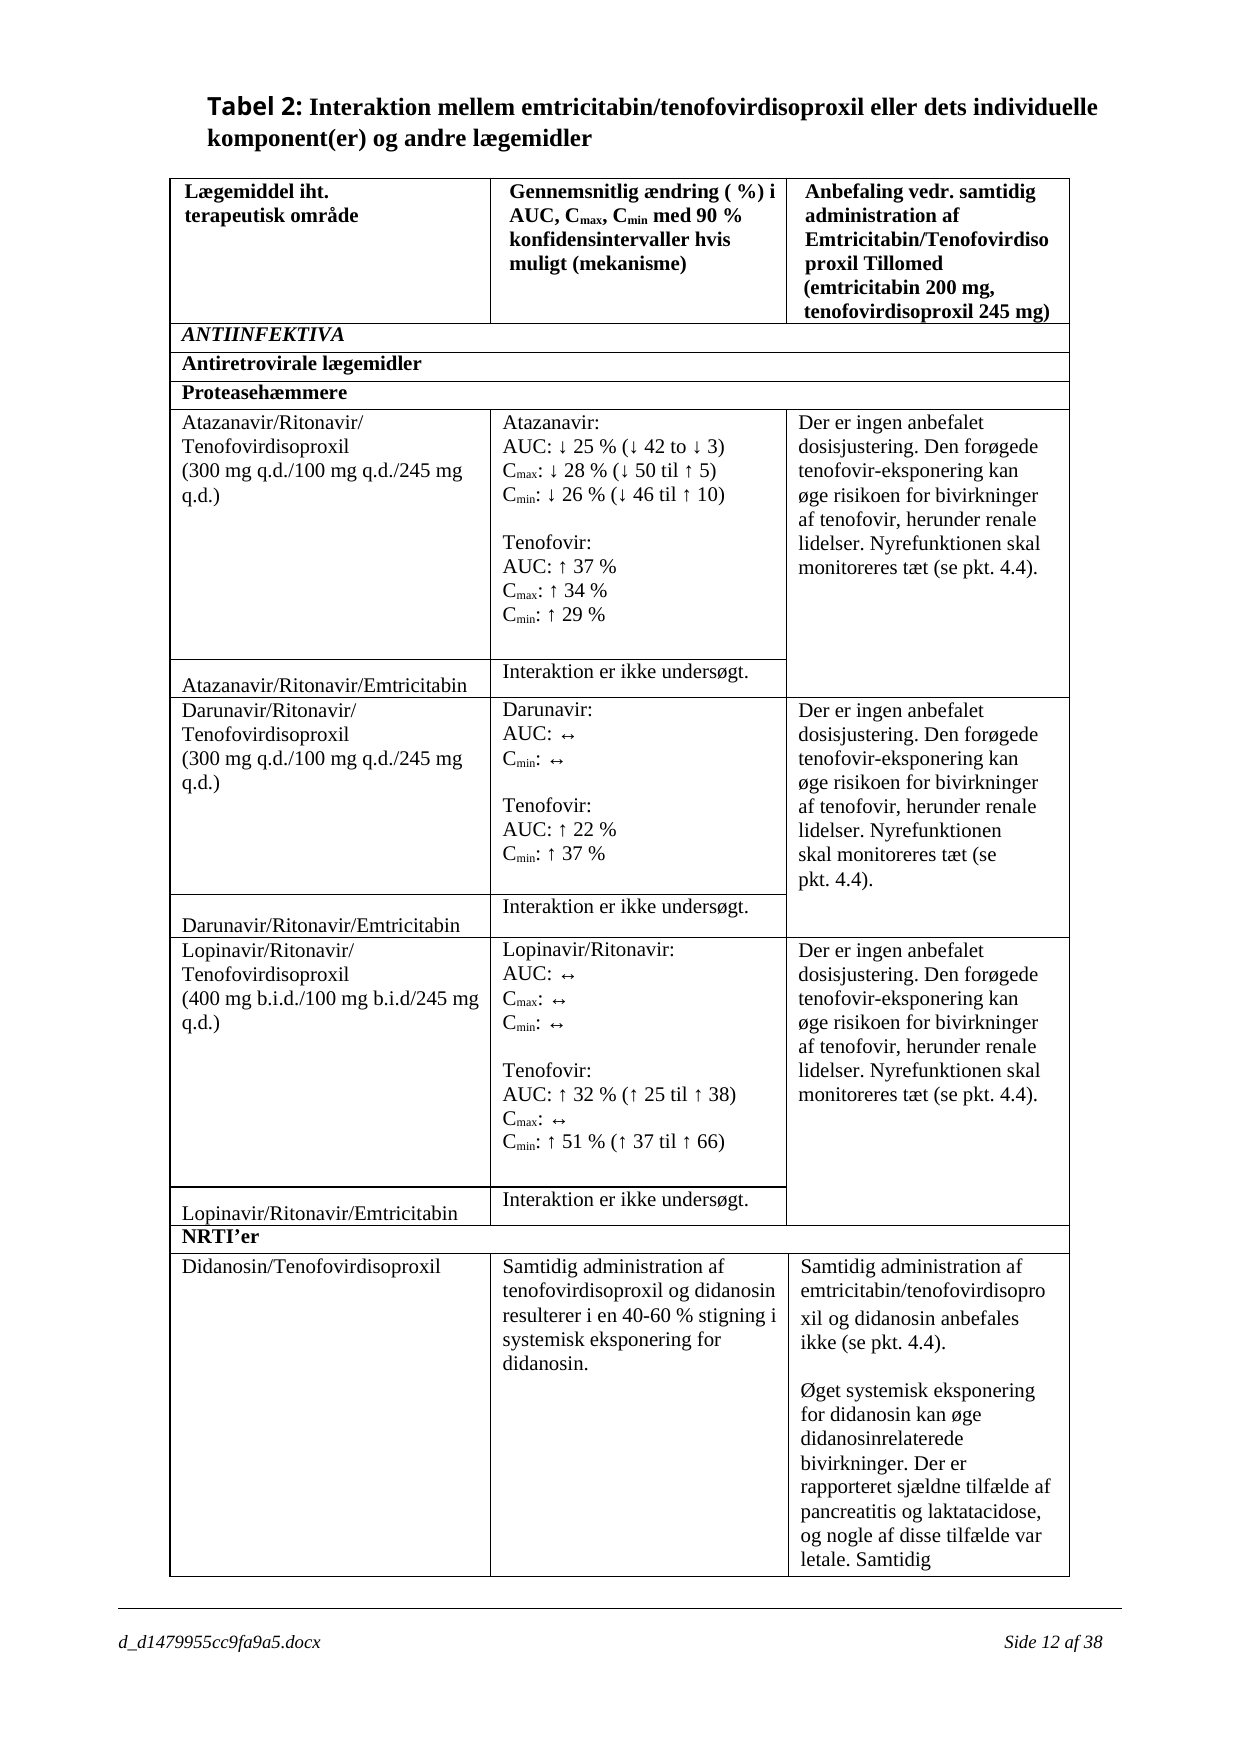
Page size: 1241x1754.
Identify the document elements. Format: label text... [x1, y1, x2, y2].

table_cell Atazanavir/Ritonavir/Tenofovirdisoproxil (300 mg q.d./100 mg q.d./245 mg q.d.) [171, 410, 490, 659]
table_cell Interaktion er ikke undersøgt. [491, 660, 786, 697]
table_cell Der er ingen anbefalet dosisjustering. Den forøgede tenofovir-eksponering kan øge risikoen for bivirkninger af tenofovir, herunder renale lidelser. Nyrefunktionen skal monitoreres tæt (se pkt. 4.4). [787, 698, 1069, 937]
table_cell Lopinavir/Ritonavir: AUC: ↔ Cmax: ↔ Cmin: ↔ Tenofovir: AUC: ↑ 32 % (↑ 25 til ↑ 38) Cmax: ↔ Cmin: ↑ 51 % (↑ 37 til ↑ 66) [491, 938, 786, 1186]
table_cell Interaktion er ikke undersøgt. [491, 1188, 786, 1225]
table_cell NRTI’er [171, 1226, 1069, 1253]
table_cell Atazanavir/Ritonavir/Emtricitabin [171, 660, 490, 697]
table_cell Lopinavir/Ritonavir/Tenofovirdisoproxil (400 mg b.i.d./100 mg b.i.d/245 mg q.d.) [171, 938, 490, 1186]
table_cell Atazanavir: AUC: ↓ 25 % (↓ 42 to ↓ 3) Cmax: ↓ 28 % (↓ 50 til ↑ 5) Cmin: ↓ 26 % (↓ 46 til ↑ 10) Tenofovir: AUC: ↑ 37 % Cmax: ↑ 34 % Cmin: ↑ 29 % [491, 410, 786, 659]
table_cell Antiretrovirale lægemidler [171, 353, 1069, 381]
table_cell Der er ingen anbefalet dosisjustering. Den forøgede tenofovir-eksponering kan øge risikoen for bivirkninger af tenofovir, herunder renale lidelser. Nyrefunktionen skal monitoreres tæt (se pkt. 4.4). [787, 410, 1069, 697]
table_cell Didanosin/Tenofovirdisoproxil [171, 1254, 490, 1576]
table_header Anbefaling vedr. samtidig administration af Emtricitabin/Tenofovirdisoproxil Tillomed (emtricitabin 200 mg, tenofovirdisoproxil 245 mg) [787, 179, 1069, 323]
table_cell Proteasehæmmere [171, 382, 1069, 409]
text Tabel 2: Interaktion mellem emtricitabin/tenofovirdisoproxil eller dets individuelle komponent(er) og andre lægemidler [207, 89, 1122, 151]
table_cell Samtidig administration af tenofovirdisoproxil og didanosin resulterer i en 40-60 % stigning i systemisk eksponering for didanosin. [491, 1254, 788, 1576]
table_cell ANTIINFEKTIVA [171, 324, 1069, 352]
table_header Gennemsnitlig ændring ( %) i AUC, Cmax, Cmin med 90 % konfidensintervaller hvis muligt (mekanisme) [491, 179, 786, 323]
table_cell Lopinavir/Ritonavir/Emtricitabin [171, 1188, 490, 1225]
table_cell Darunavir: AUC: ↔ Cmin: ↔ Tenofovir: AUC: ↑ 22 % Cmin: ↑ 37 % [491, 698, 786, 894]
table_header Lægemiddel iht. terapeutisk område [171, 179, 490, 323]
table_cell Interaktion er ikke undersøgt. [491, 895, 786, 937]
table_cell Darunavir/Ritonavir/Emtricitabin [171, 895, 490, 937]
table_cell Darunavir/Ritonavir/Tenofovirdisoproxil (300 mg q.d./100 mg q.d./245 mg q.d.) [171, 698, 490, 894]
table_cell Der er ingen anbefalet dosisjustering. Den forøgede tenofovir-eksponering kan øge risikoen for bivirkninger af tenofovir, herunder renale lidelser. Nyrefunktionen skal monitoreres tæt (se pkt. 4.4). [787, 938, 1069, 1225]
